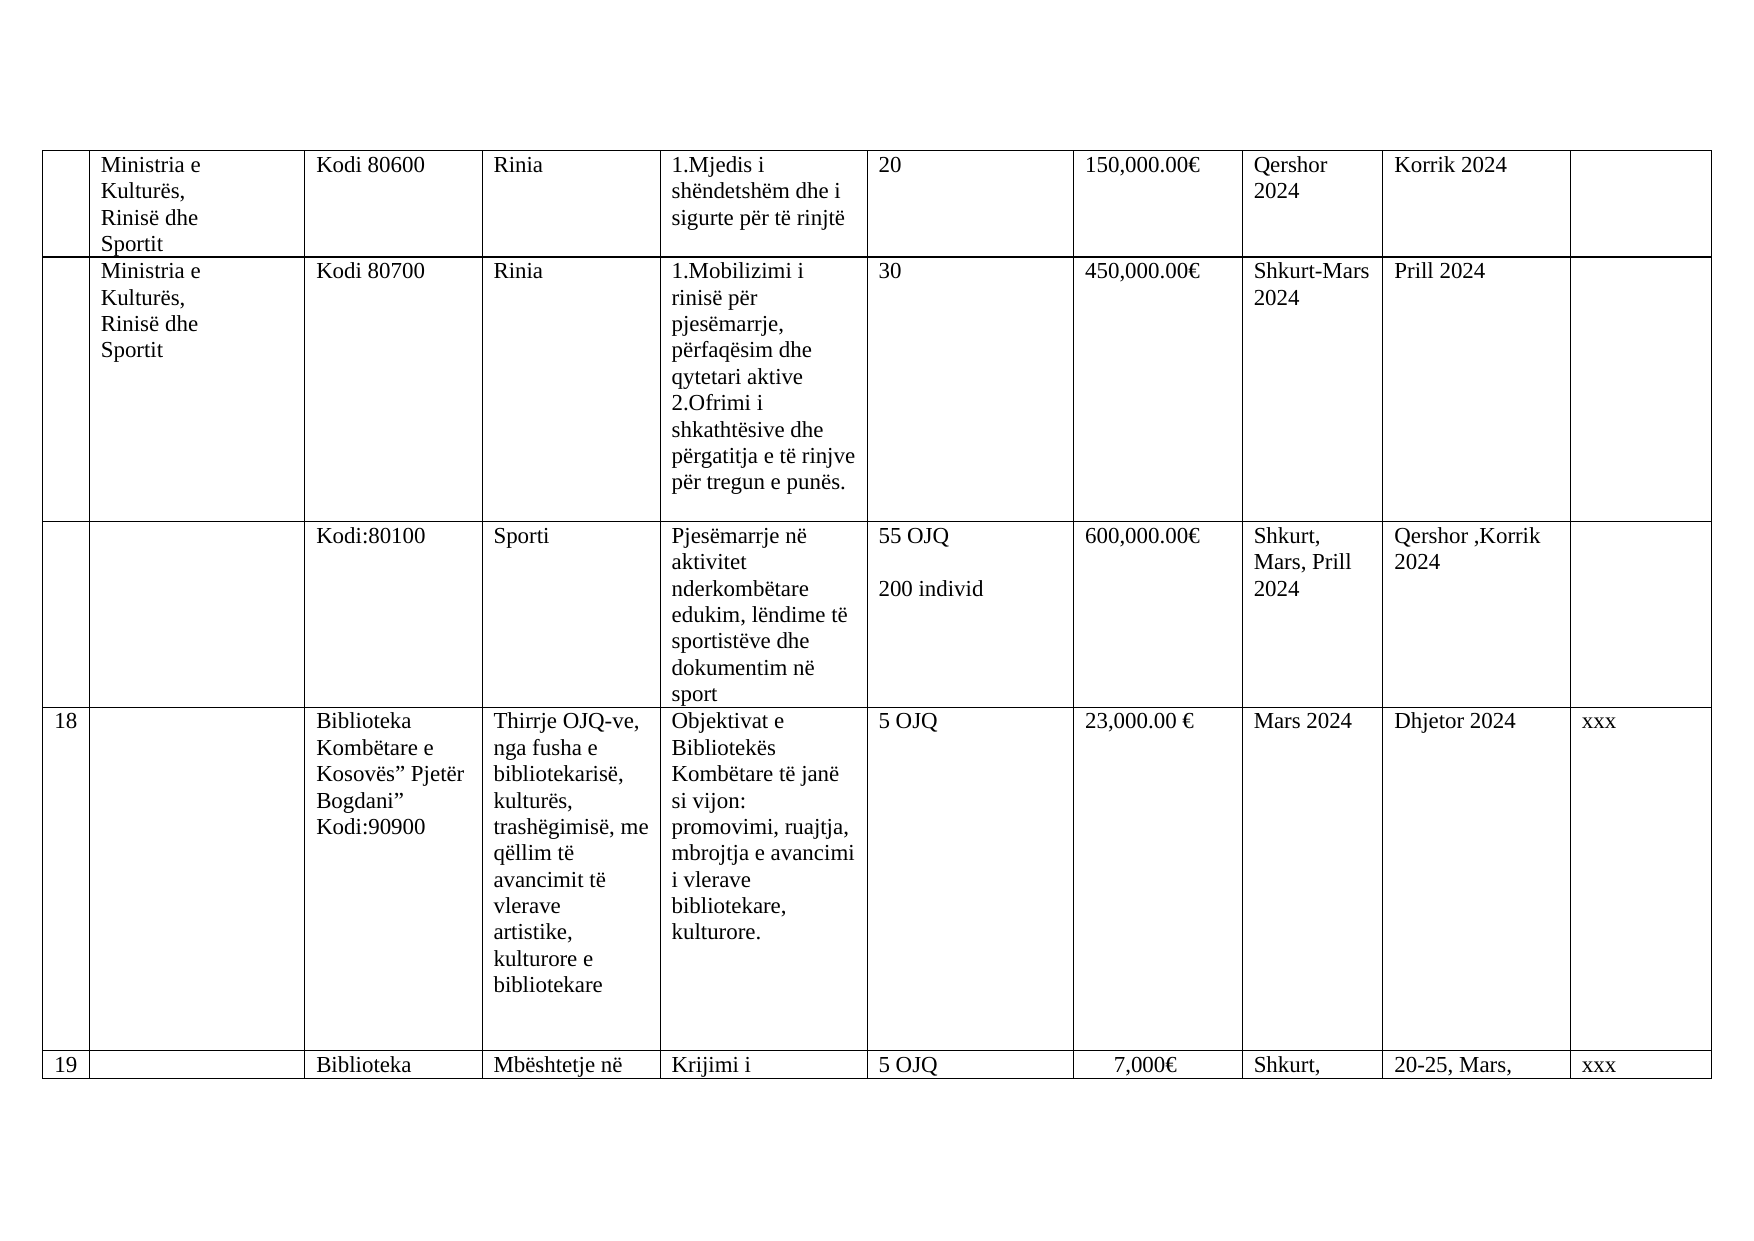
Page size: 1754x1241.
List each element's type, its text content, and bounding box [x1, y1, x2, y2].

table_cell Shkurt, 2024 [1243, 1051, 1382, 1078]
table_cell Biblioteka Kombëtare e Kosovës” Pjetër Bogdani” Kodi:90900 [305, 708, 482, 1050]
table_cell Thirrje OJQ-ve, nga fusha e bibliotekarisë, kulturës, trashëgimisë, me qëllim të avancimit të vlerave artistike, kulturore e bibliotekare [483, 708, 660, 1050]
table_cell Prill 2024 [1383, 258, 1570, 521]
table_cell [90, 151, 304, 256]
table_cell [90, 1051, 304, 1078]
table_cell Qershor ,Korrik 2024 [1383, 522, 1570, 707]
table_cell [1571, 522, 1711, 707]
table_cell [90, 708, 304, 1050]
table_cell xxx [1571, 708, 1711, 1050]
table_cell 5 OJQ [868, 1051, 1073, 1078]
table_cell Dhjetor 2024 [1383, 708, 1570, 1050]
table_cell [483, 1051, 660, 1078]
table_cell [1571, 151, 1711, 256]
table_cell Korrik 2024 [1383, 151, 1570, 256]
table_cell 1.Mjedis i shëndetshëm dhe i sigurte për të rinjtë [661, 151, 867, 256]
table_cell Shkurt-Mars 2024 [1243, 258, 1382, 521]
table_cell 55 OJQ 200 individ [868, 522, 1073, 707]
table_cell 1.Mobilizimi i rinisë për pjesëmarrje, përfaqësim dhe qytetari aktive 2.Ofrimi i shkathtësive dhe përgatitja e të rinjve për tregun e punës. [661, 258, 867, 521]
table_cell 150,000.00€ [1074, 151, 1242, 256]
table_cell 23,000.00 € [1074, 708, 1242, 1050]
table_cell Shkurt, Mars, Prill 2024 [1243, 522, 1382, 707]
table_cell Pjesëmarrje në aktivitet nderkombëtare edukim, lëndime të sportistëve dhe dokumentim në sport [661, 522, 867, 707]
table_cell [90, 522, 304, 707]
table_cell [305, 1051, 482, 1078]
table_cell 19 [43, 1051, 89, 1078]
table_cell [43, 522, 89, 707]
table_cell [661, 1051, 867, 1078]
table_cell Rinia [483, 151, 660, 256]
table_cell 450,000.00€ [1074, 258, 1242, 521]
table_cell [1571, 258, 1711, 521]
table_cell 20-25, Mars, 2024 [1383, 1051, 1570, 1078]
table_cell 600,000.00€ [1074, 522, 1242, 707]
table_cell Sporti [483, 522, 660, 707]
table_cell Kodi 80600 [305, 151, 482, 256]
table_cell Qershor 2024 [1243, 151, 1382, 256]
table_cell Objektivat e Bibliotekës Kombëtare të janë si vijon: promovimi, ruajtja, mbrojtja e avancimi i vlerave bibliotekare, kulturore. [661, 708, 867, 1050]
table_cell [90, 258, 304, 521]
table_cell Kodi:80100 [305, 522, 482, 707]
table_cell xxx [1571, 1051, 1711, 1078]
table_cell 18 [43, 708, 89, 1050]
table_cell 7,000€ [1074, 1051, 1242, 1078]
table_cell 5 OJQ [868, 708, 1073, 1050]
table_cell Rinia [483, 258, 660, 521]
table_cell [43, 258, 89, 521]
table_cell Mars 2024 [1243, 708, 1382, 1050]
table_cell [43, 151, 89, 256]
table_cell 30 [868, 258, 1073, 521]
table_cell 20 [868, 151, 1073, 256]
table_cell Kodi 80700 [305, 258, 482, 521]
